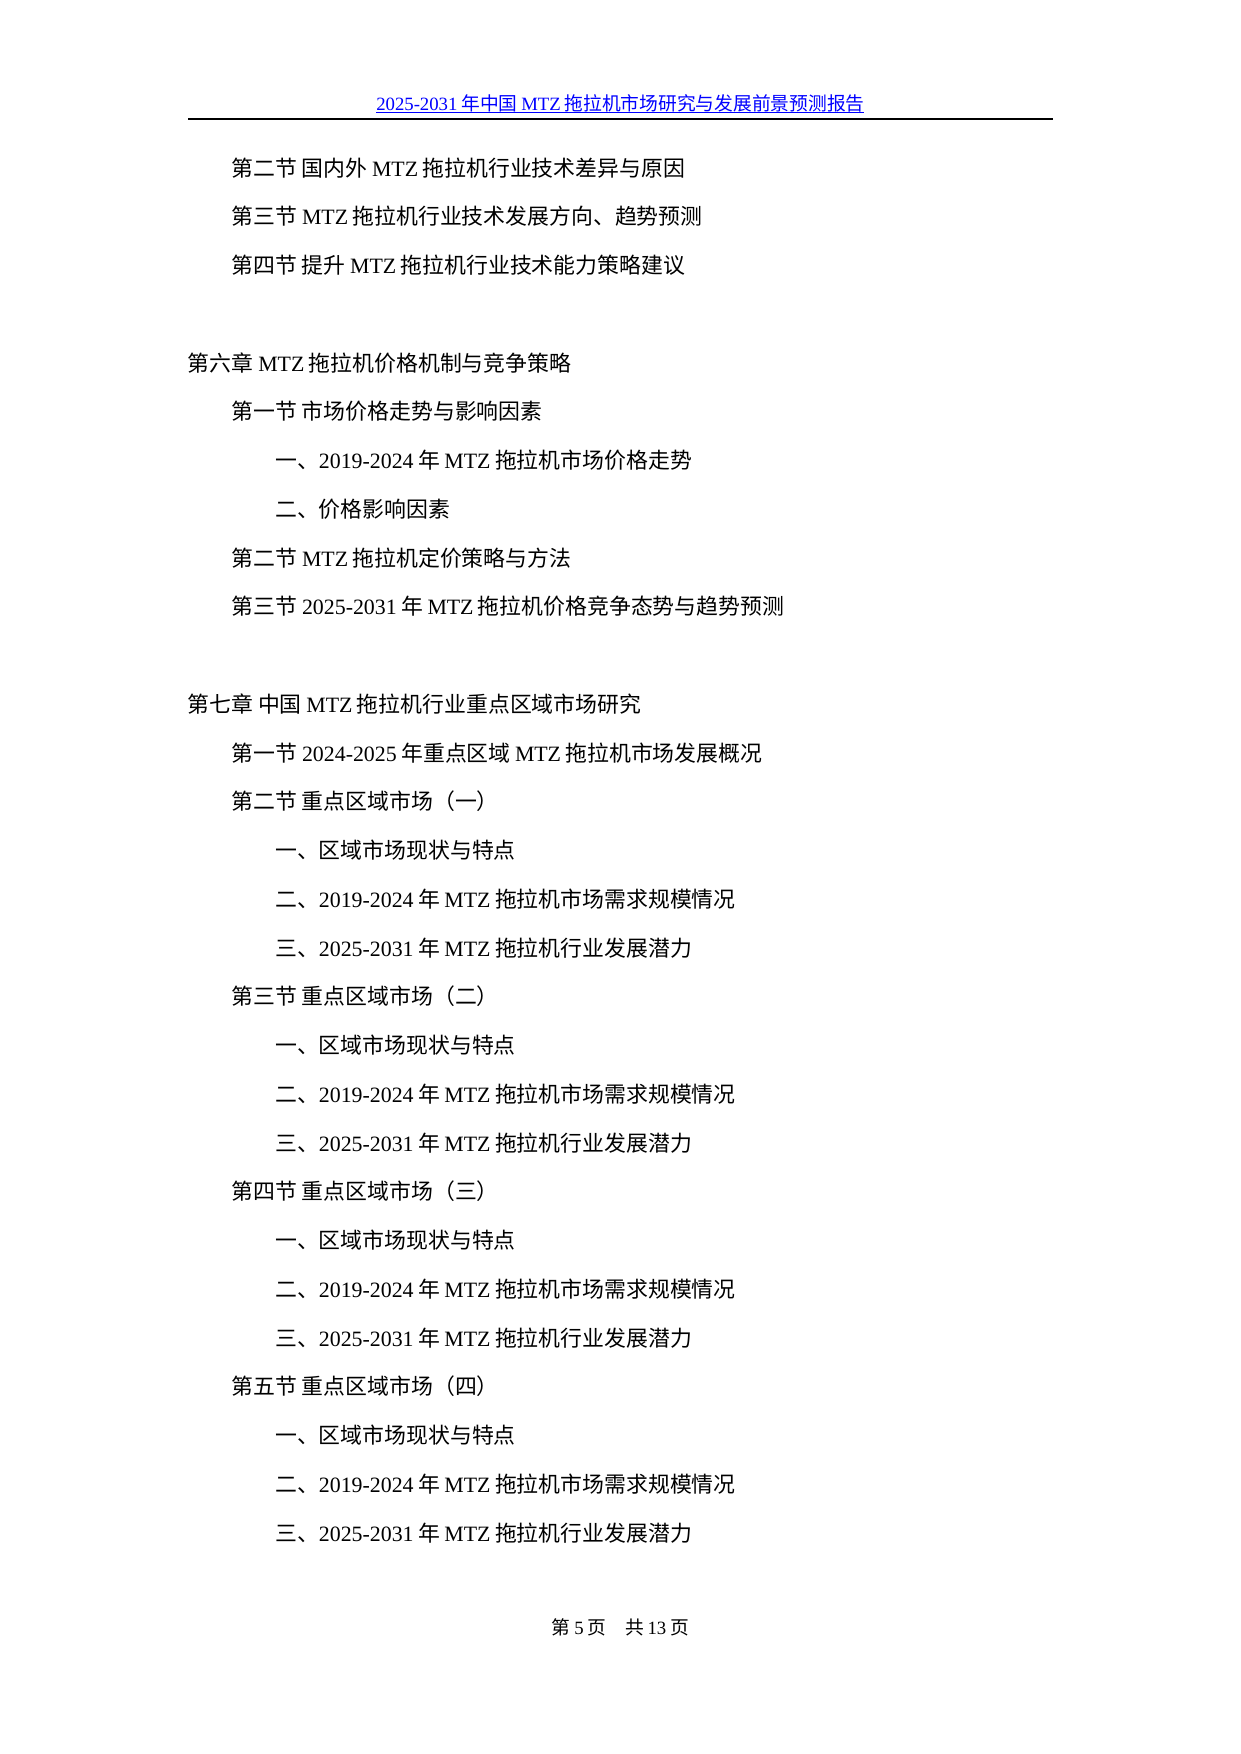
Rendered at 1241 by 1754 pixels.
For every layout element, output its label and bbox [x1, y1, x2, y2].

text [187, 150, 1053, 1548]
